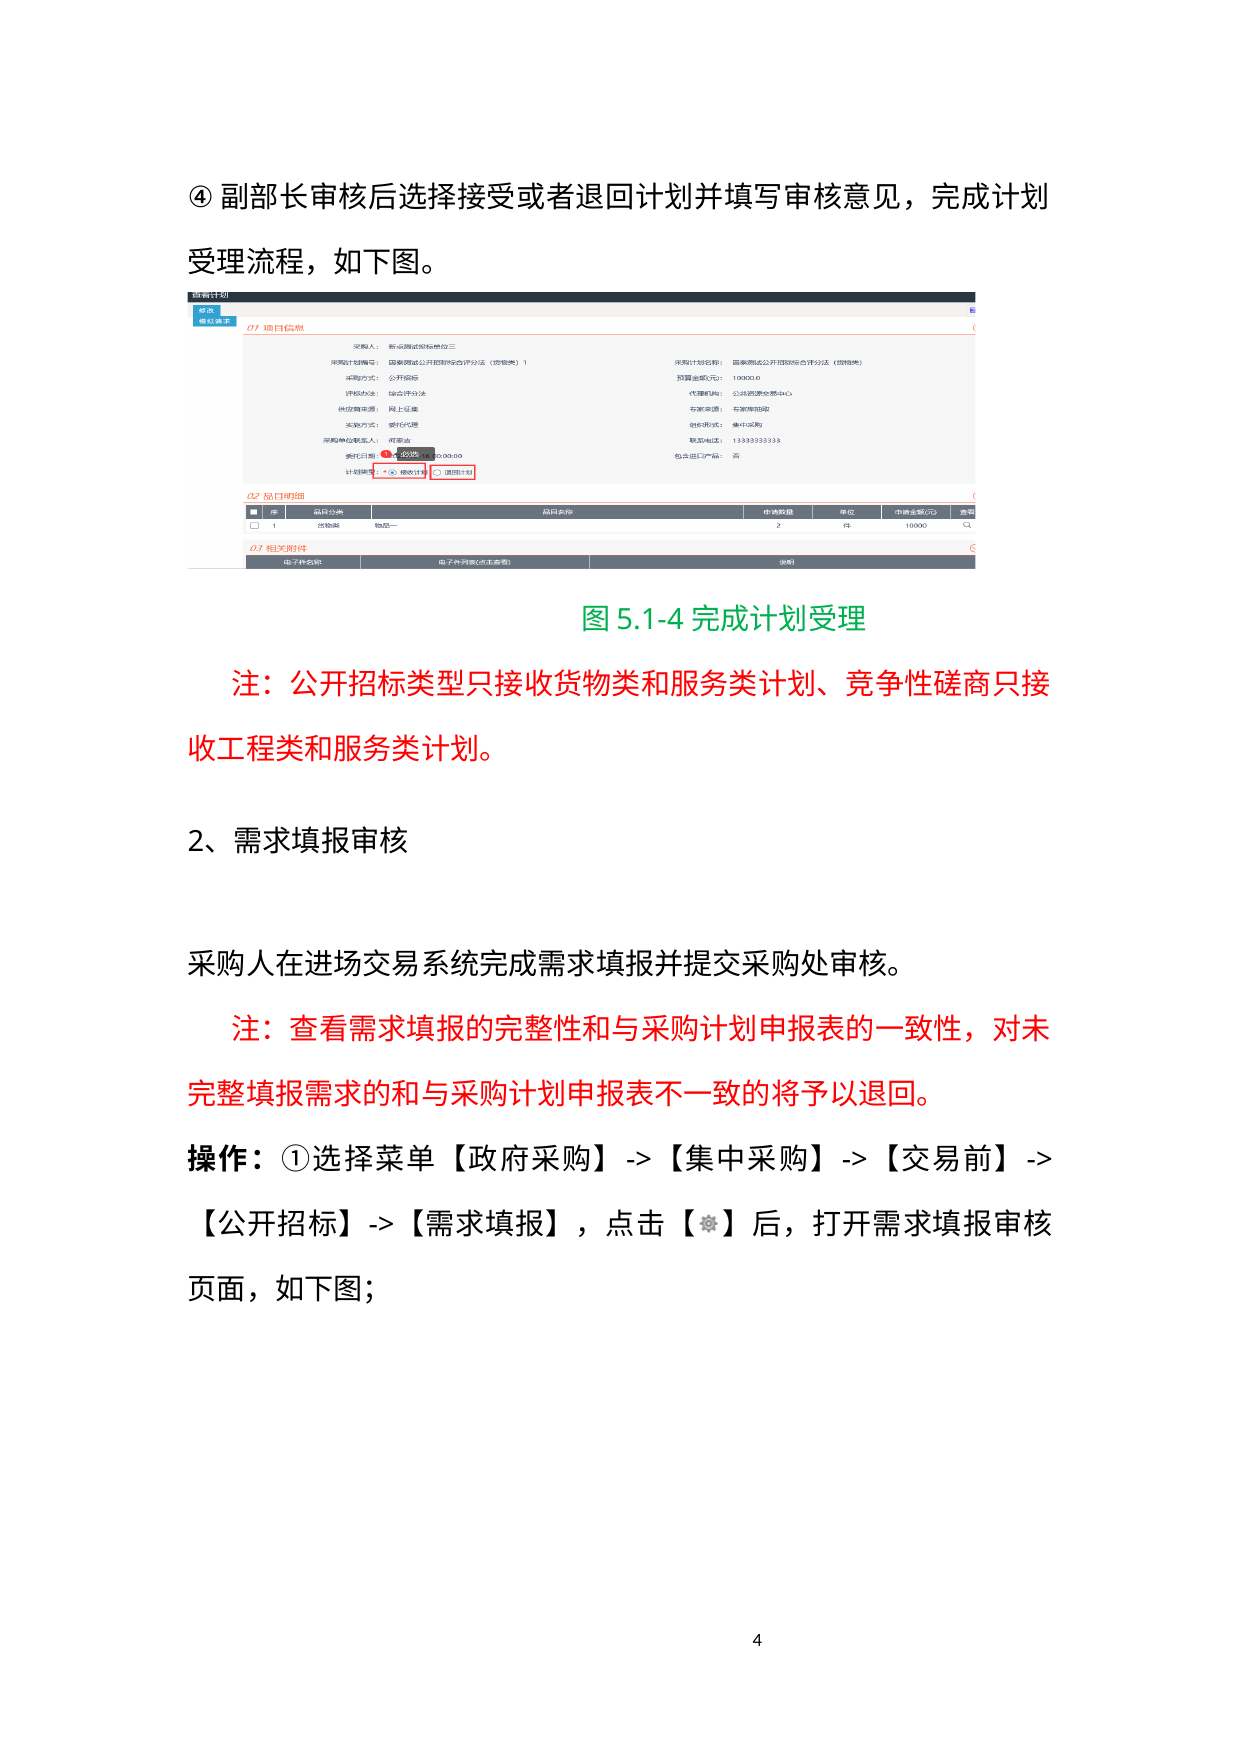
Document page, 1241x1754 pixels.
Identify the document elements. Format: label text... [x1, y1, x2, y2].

text 注：公开招标类型只接收货物类和服务类计划、竞争性磋商只接收工程类和服务类计划。 [187, 649, 1053, 779]
text 注：查看需求填报的完整性和与采购计划申报表的一致性，对未完整填报需求的和与采购计划申报表不一致的将予以退回。 [187, 994, 1053, 1124]
text 操作：①选择菜单【政府采购】->【集中采购】->【交易前】->【公开招标】->【需求填报】，点击【】后，打开需求填报审核页面，如下图； [187, 1124, 1053, 1319]
text 采购人在进场交易系统完成需求填报并提交采购处审核。 [187, 929, 1053, 994]
subtitle 2、需求填报审核 [187, 807, 1053, 872]
picture [696, 1210, 723, 1235]
text 图5.1-4 完成计划受理 [537, 584, 1053, 649]
text ④副部长审核后选择接受或者退回计划并填写审核意见，完成计划受理流程，如下图。 [187, 162, 1053, 292]
picture [187, 292, 976, 569]
